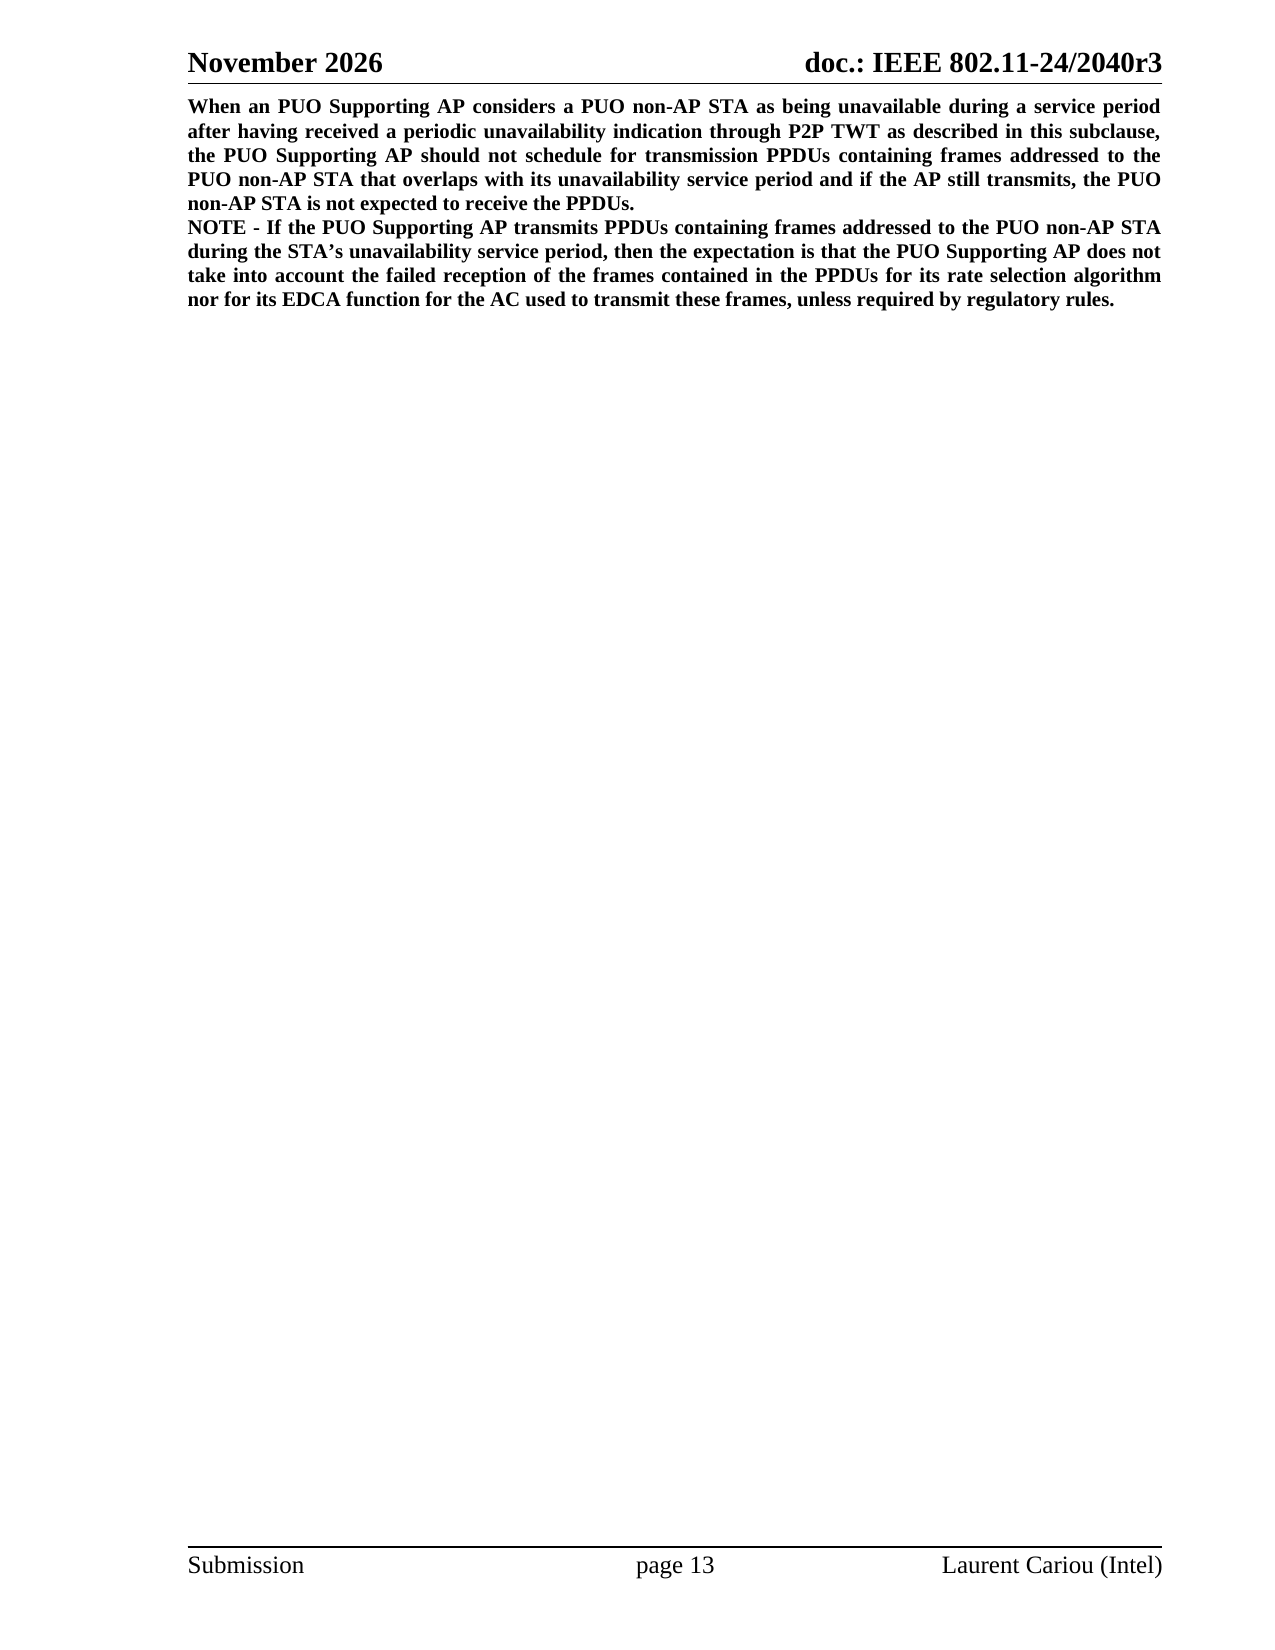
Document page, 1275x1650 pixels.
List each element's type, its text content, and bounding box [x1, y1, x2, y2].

list When an PUO Supporting AP considers a PUO non-AP STA as being unavailable during a service period after having received a periodic unavailability indication through P2P TWT as described in this subclause, the PUO Supporting AP should not schedule for transmission PPDUs containing frames addressed to the PUO non-AP STA that overlaps with its unavailability service period and if the AP still transmits, the PUO non-AP STA is not expected to receive the PPDUs. [187, 94, 1162, 215]
list NOTE - If the PUO Supporting AP transmits PPDUs containing frames addressed to the PUO non-AP STA during the STA’s unavailability service period, then the expectation is that the PUO Supporting AP does not take into account the failed reception of the frames contained in the PPDUs for its rate selection algorithm nor for its EDCA function for the AC used to transmit these frames, unless required by regulatory rules. [187, 215, 1162, 311]
